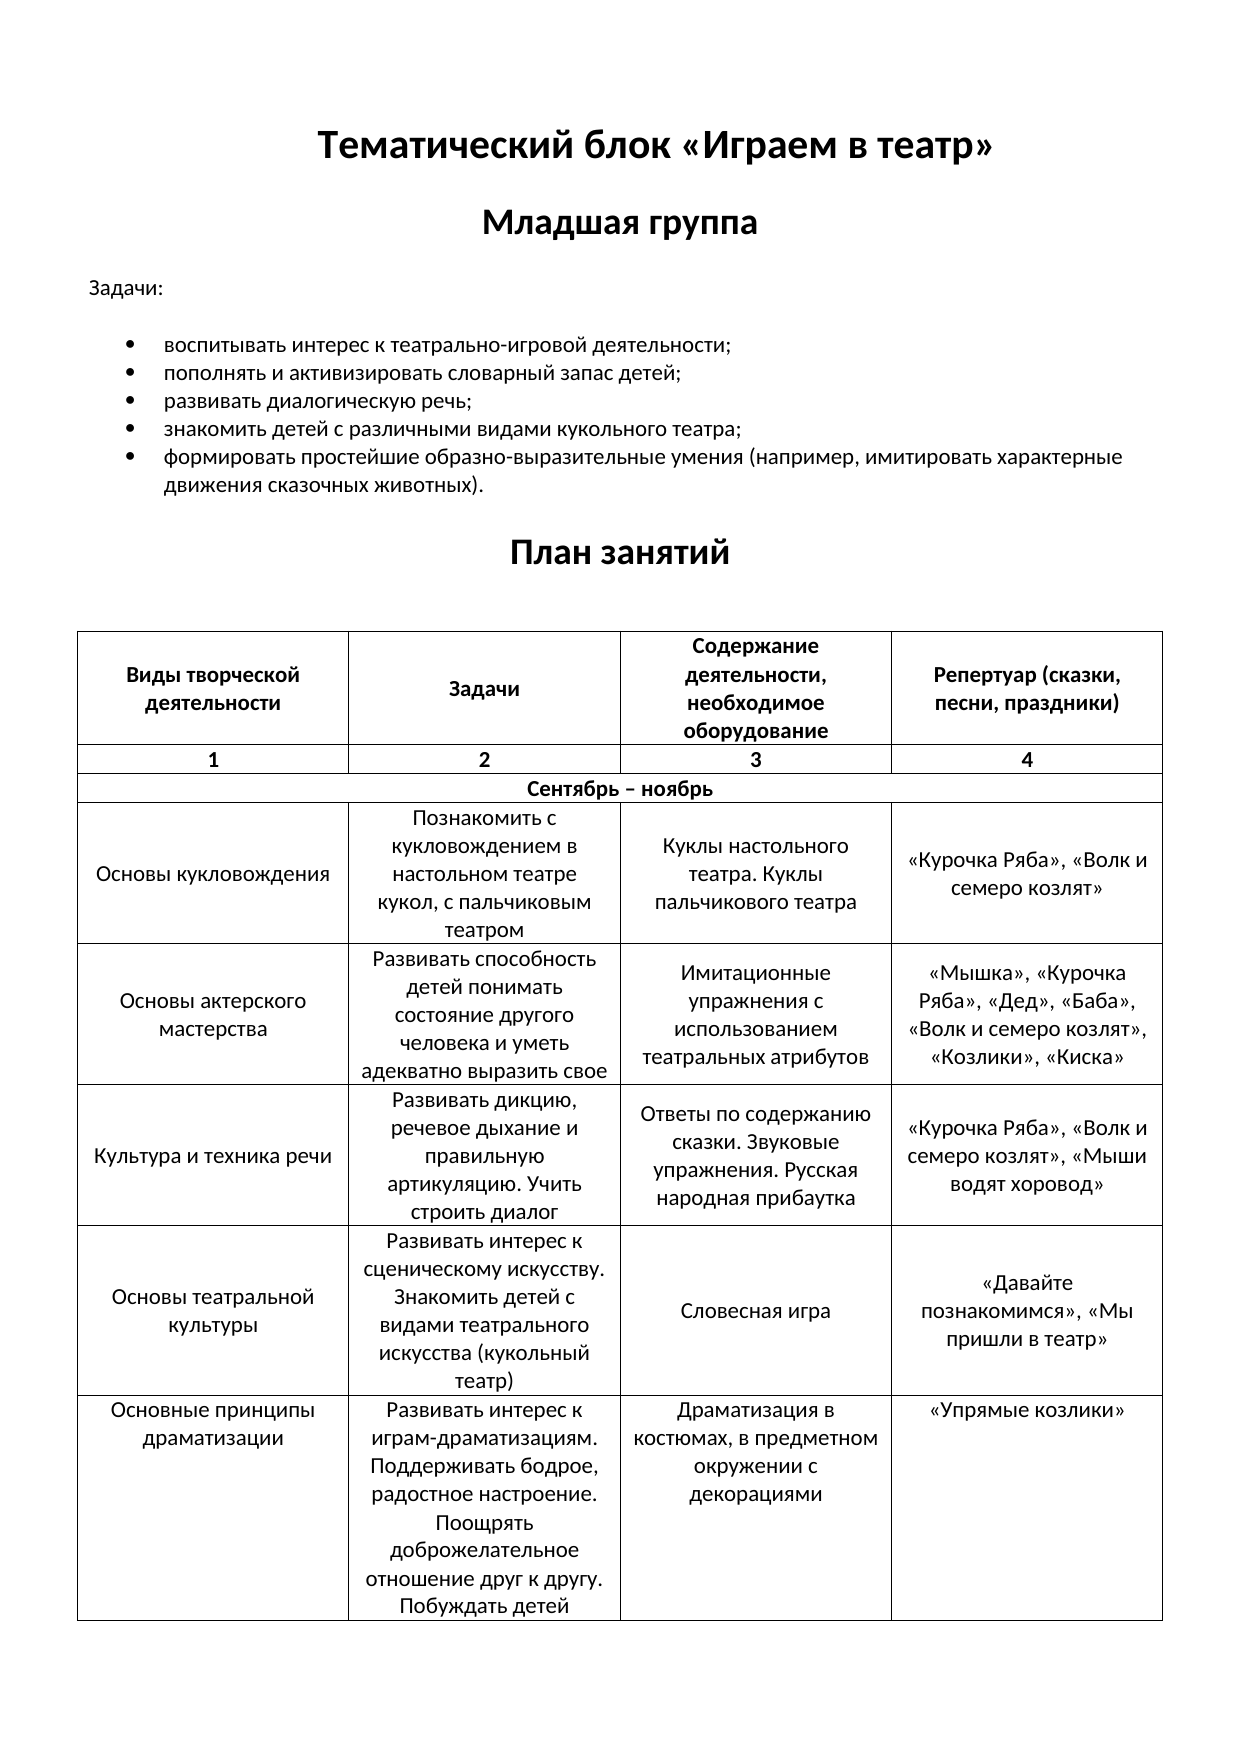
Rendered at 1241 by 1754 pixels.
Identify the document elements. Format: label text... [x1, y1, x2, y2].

table_cell Основы театральной культуры [78, 1226, 348, 1394]
table_cell Сентябрь – ноябрь [78, 774, 1162, 802]
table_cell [78, 1396, 348, 1620]
table_cell Основы актерского мастерства [78, 944, 348, 1084]
table_cell Peпepтyap (сказки, песни, праздники) [892, 632, 1162, 744]
table_cell Ответы по содержанию сказки. Звуковые упражнения. Русская народная прибаутка [621, 1085, 891, 1225]
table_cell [621, 1396, 891, 1620]
table_cell 3 [621, 745, 891, 773]
table_cell Задачи [349, 632, 620, 744]
table_cell 4 [892, 745, 1162, 773]
table_cell Имитационные упражнения с использованием театральных атрибутов [621, 944, 891, 1084]
table_cell Развивать интерес к сценическому искусству. Знакомить детей с видами театрального искусства (кукольный театр) [349, 1226, 620, 1394]
table_header Младшая группа Задачи: воспитывать интерес к театрально-игровой деятельности; пополнять и активизировать словарный запас детей; развивать диалогическую речь; знакомить детей с различными видами кукольного театра; формировать простейшие образно-выразительные умения (например, имитировать характерные движения сказочных животных). План занятий [78, 198, 1163, 631]
table_cell «Курочка Ряба», «Волк и семеро козлят», «Мыши водят хоровод» [892, 1085, 1162, 1225]
text Тематический блок «Играем в театр» [89, 118, 1152, 169]
table_cell Развивать способность детей понимать состояние другого человека и уметь адекватно выразить свое [349, 944, 620, 1084]
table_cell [349, 1396, 620, 1620]
table_cell Куклы настольного театра. Куклы пальчикового театра [621, 803, 891, 943]
table_cell Развивать дикцию, речевое дыхание и правильную артикуляцию. Учить строить диалог [349, 1085, 620, 1225]
table_cell «Мышка», «Курочка Ряба», «Дед», «Баба», «Волк и семеро козлят», «Козлики», «Киска» [892, 944, 1162, 1084]
table_cell «Упрямые козлики» [892, 1396, 1162, 1620]
table_cell Содержание деятельности, необходимое оборудование [621, 632, 891, 744]
table_cell Основы кукловождения [78, 803, 348, 943]
table_cell «Давайте познакомимся», «Мы пришли в театр» [892, 1226, 1162, 1394]
table_cell Познакомить с кукловождением в настольном театре кукол, с пальчиковым театром [349, 803, 620, 943]
table_cell Словесная игра [621, 1226, 891, 1394]
table_cell Виды творческой деятельности [78, 632, 348, 744]
table_cell 2 [349, 745, 620, 773]
table_cell Культура и техника речи [78, 1085, 348, 1225]
table_cell 1 [78, 745, 348, 773]
table_cell «Курочка Ряба», «Волк и семеро козлят» [892, 803, 1162, 943]
